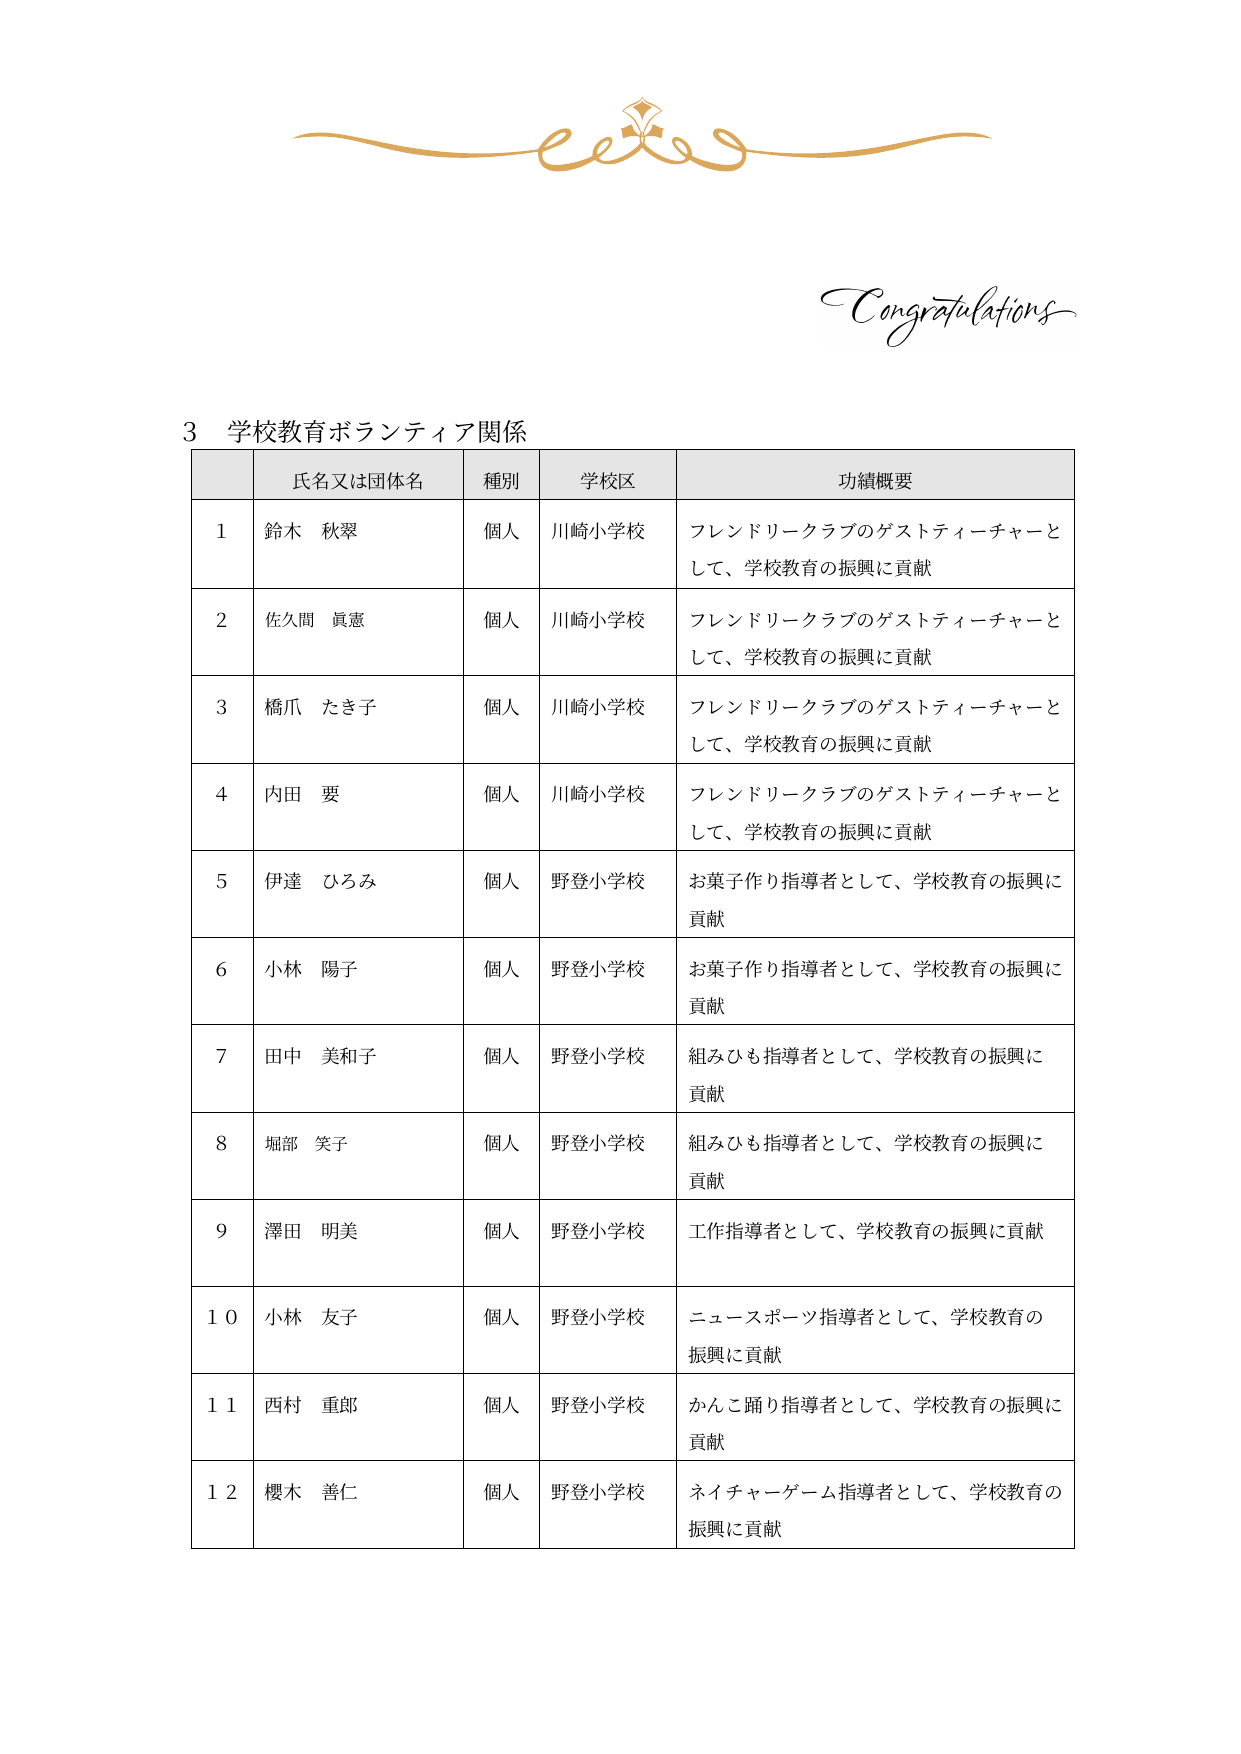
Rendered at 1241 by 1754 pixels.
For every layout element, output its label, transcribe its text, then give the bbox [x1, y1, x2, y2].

table_cell 野登小学校 [540, 851, 676, 937]
table_cell 個人 [464, 764, 539, 850]
table_cell 佐久間 眞憲 [254, 589, 463, 675]
table_cell 野登小学校 [540, 1025, 676, 1112]
table_cell 野登小学校 [540, 1287, 676, 1373]
table_cell ７ [192, 1025, 253, 1112]
table_cell フレンドリークラブのゲストティーチャーとして、学校教育の振興に貢献 [677, 676, 1074, 762]
table_cell 個人 [464, 938, 539, 1024]
table_cell ８ [192, 1113, 253, 1199]
table_cell ９ [192, 1200, 253, 1286]
table_cell フレンドリークラブのゲストティーチャーとして、学校教育の振興に貢献 [677, 500, 1074, 588]
table_cell 個人 [464, 589, 539, 675]
table_cell 櫻木 善仁 [254, 1461, 463, 1548]
table_cell 個人 [464, 851, 539, 937]
table_cell 田中 美和子 [254, 1025, 463, 1112]
table_cell お菓子作り指導者として、学校教育の振興に貢献 [677, 938, 1074, 1024]
table_cell フレンドリークラブのゲストティーチャーとして、学校教育の振興に貢献 [677, 764, 1074, 850]
table_cell 個人 [464, 1025, 539, 1112]
table_header 氏名又は団体名 [254, 450, 463, 499]
table_cell 伊達 ひろみ [254, 851, 463, 937]
table_header [192, 450, 253, 499]
table_cell 小林 陽子 [254, 938, 463, 1024]
table_cell ６ [192, 938, 253, 1024]
table_cell ５ [192, 851, 253, 937]
table_cell お菓子作り指導者として、学校教育の振興に貢献 [677, 851, 1074, 937]
table_cell １ [192, 500, 253, 588]
table_cell 組みひも指導者として、学校教育の振興に 貢献 [677, 1025, 1074, 1112]
table_cell 野登小学校 [540, 938, 676, 1024]
table_cell １１ [192, 1374, 253, 1460]
table_cell 個人 [464, 1113, 539, 1199]
table_cell 堀部 笑子 [254, 1113, 463, 1199]
table_cell 個人 [464, 1461, 539, 1548]
picture [819, 284, 1079, 348]
table_cell 鈴木 秋翠 [254, 500, 463, 588]
table_cell 個人 [464, 500, 539, 588]
table_cell 個人 [464, 676, 539, 762]
table_cell かんこ踊り指導者として、学校教育の振興に貢献 [677, 1374, 1074, 1460]
table_cell ２ [192, 589, 253, 675]
table_cell 川崎小学校 [540, 589, 676, 675]
table_cell 野登小学校 [540, 1200, 676, 1286]
table_cell 内田 要 [254, 764, 463, 850]
table_cell １０ [192, 1287, 253, 1373]
table_cell ニュースポーツ指導者として、学校教育の 振興に貢献 [677, 1287, 1074, 1373]
table_header 種別 [464, 450, 539, 499]
table_cell 川崎小学校 [540, 676, 676, 762]
table_cell 個人 [464, 1200, 539, 1286]
table_cell 橋爪 たき子 [254, 676, 463, 762]
table_cell 澤田 明美 [254, 1200, 463, 1286]
table_cell 川崎小学校 [540, 500, 676, 588]
table_cell 小林 友子 [254, 1287, 463, 1373]
table_header 功績概要 [677, 450, 1074, 499]
table_cell 個人 [464, 1374, 539, 1460]
table_cell フレンドリークラブのゲストティーチャーとして、学校教育の振興に貢献 [677, 589, 1074, 675]
table_cell 川崎小学校 [540, 764, 676, 850]
table_cell 野登小学校 [540, 1113, 676, 1199]
table_cell 組みひも指導者として、学校教育の振興に 貢献 [677, 1113, 1074, 1199]
table_cell ４ [192, 764, 253, 850]
text ３ 学校教育ボランティア関係 [177, 412, 1063, 449]
table_cell 個人 [464, 1287, 539, 1373]
table_cell 工作指導者として、学校教育の振興に貢献 [677, 1200, 1074, 1286]
table_cell １２ [192, 1461, 253, 1548]
table_cell ネイチャーゲーム指導者として、学校教育の振興に貢献 [677, 1461, 1074, 1548]
table_cell 野登小学校 [540, 1461, 676, 1548]
table_cell 野登小学校 [540, 1374, 676, 1460]
table_cell ３ [192, 676, 253, 762]
table_header 学校区 [540, 450, 676, 499]
table_cell 西村 重郎 [254, 1374, 463, 1460]
